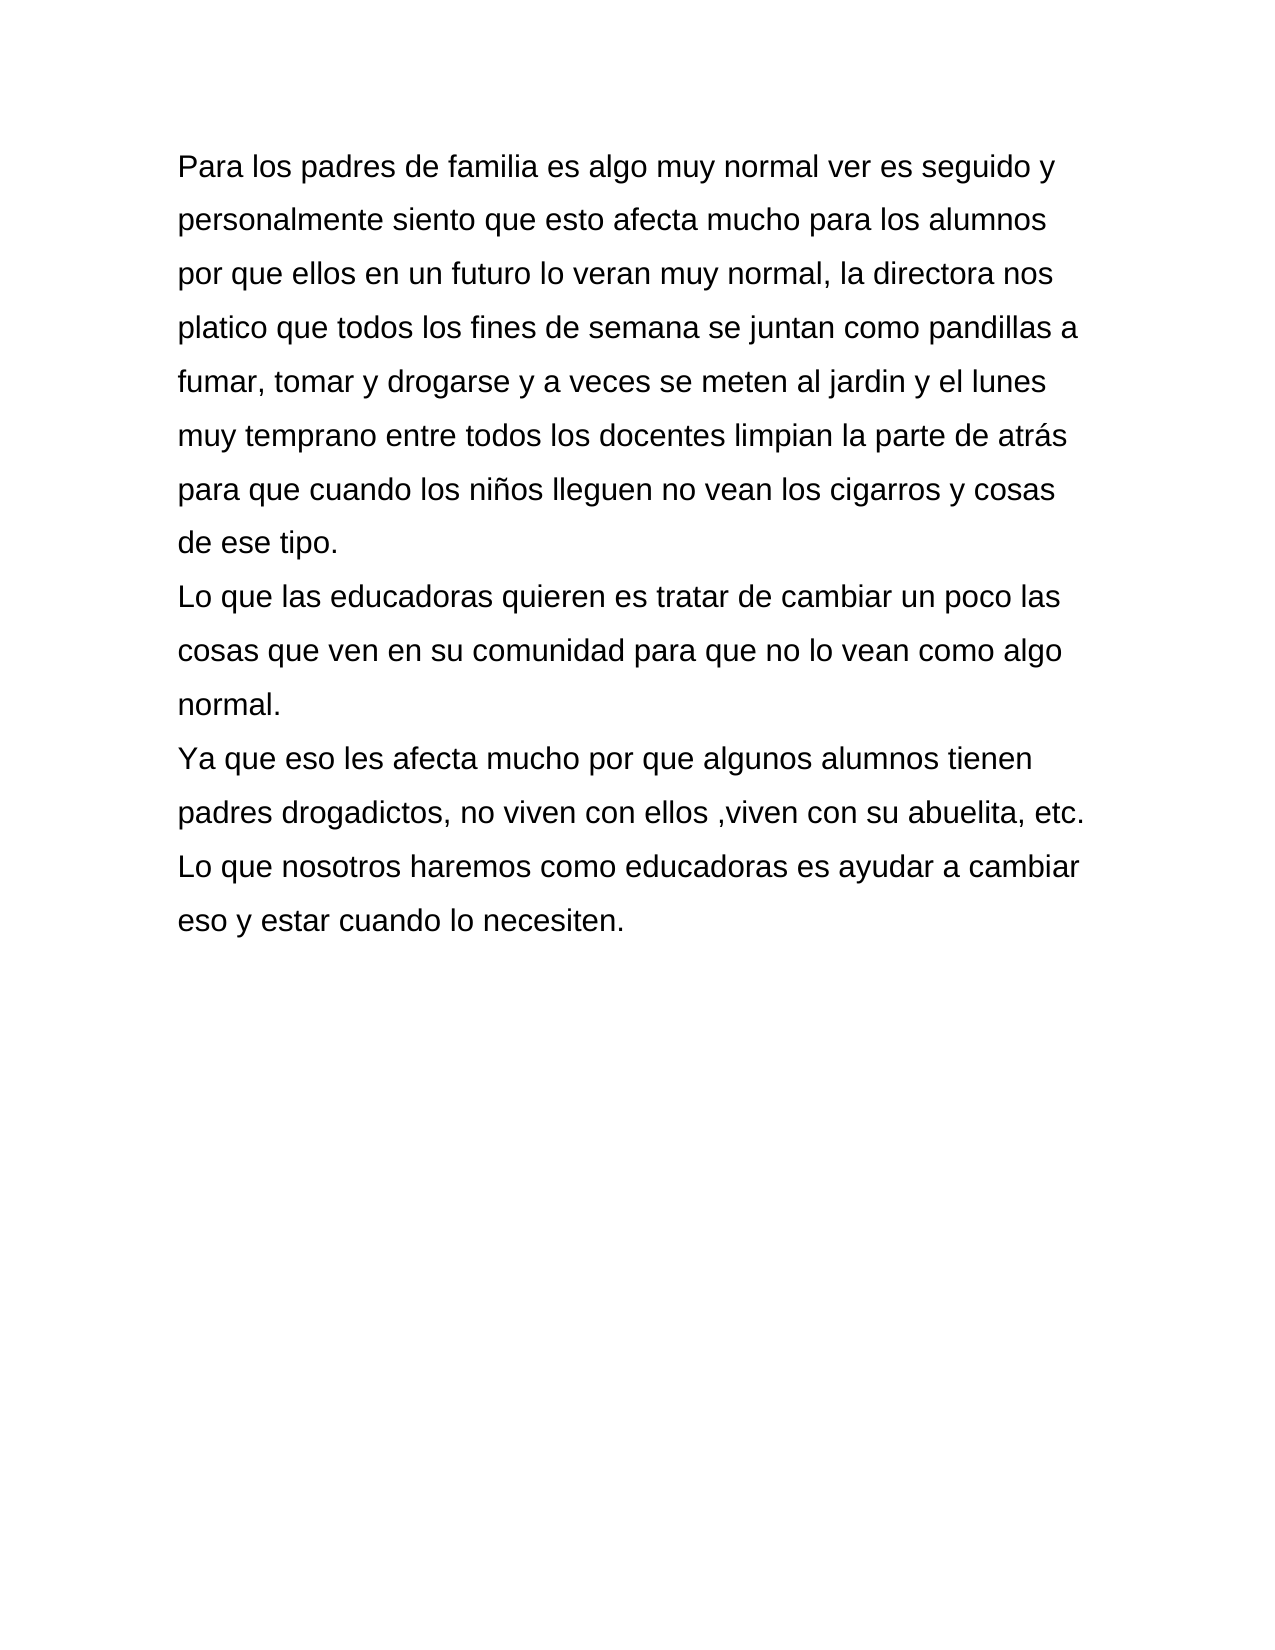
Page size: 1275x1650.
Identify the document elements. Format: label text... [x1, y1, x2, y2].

text Para los padres de familia es algo muy normal ver es seguido y personalmente siento que esto afecta mucho para los alumnos por que ellos en un futuro lo veran muy normal, la directora nos platico que todos los fines de semana se juntan como pandillas a fumar, tomar y drogarse y a veces se meten al jardin y el lunes muy temprano entre todos los docentes limpian la parte de atrás para que cuando los niños lleguen no vean los cigarros y cosas de ese tipo. [177, 148, 1098, 561]
text Lo que nosotros haremos como educadoras es ayudar a cambiar eso y estar cuando lo necesiten. [177, 848, 1098, 937]
text Ya que eso les afecta mucho por que algunos alumnos tienen padres drogadictos, no viven con ellos ,viven con su abuelita, etc. [177, 740, 1098, 830]
text Lo que las educadoras quieren es tratar de cambiar un poco las cosas que ven en su comunidad para que no lo vean como algo normal. [177, 578, 1098, 722]
